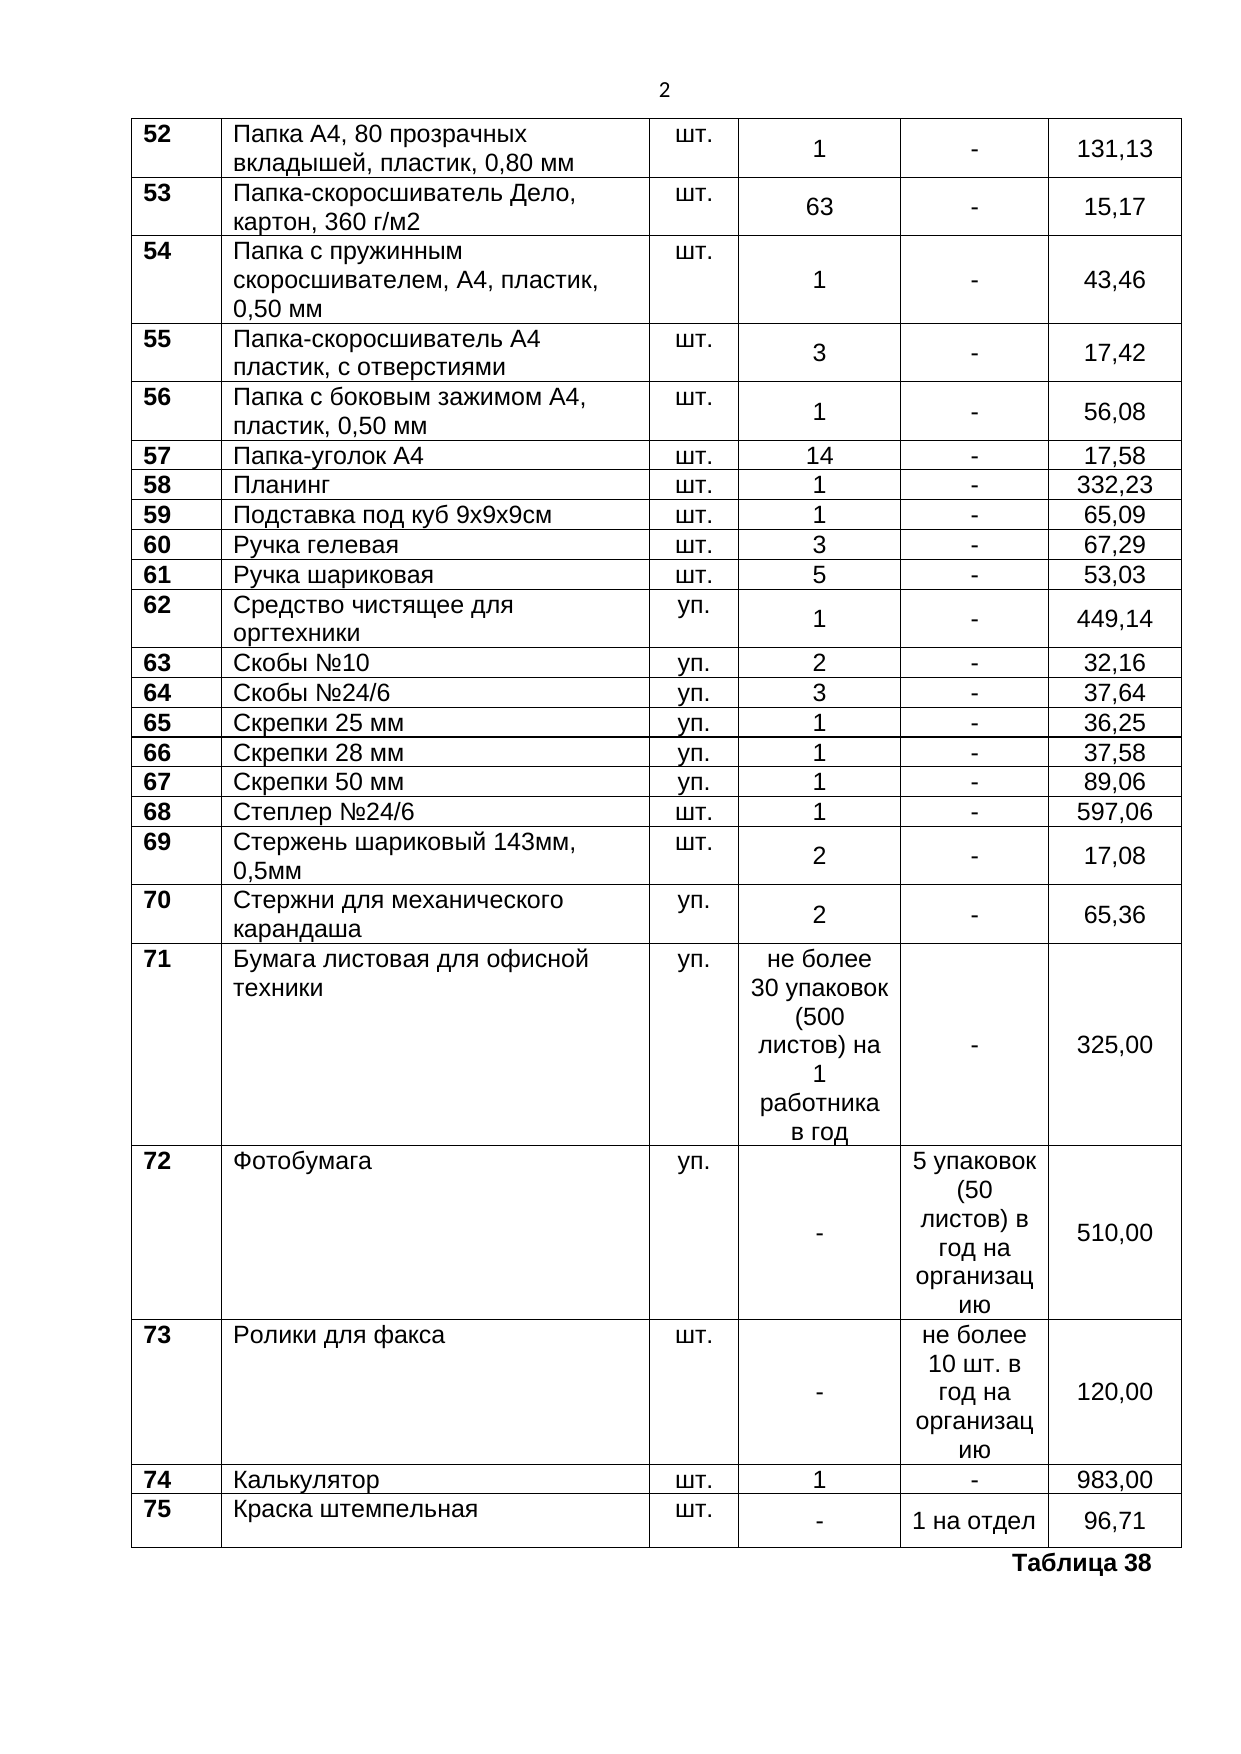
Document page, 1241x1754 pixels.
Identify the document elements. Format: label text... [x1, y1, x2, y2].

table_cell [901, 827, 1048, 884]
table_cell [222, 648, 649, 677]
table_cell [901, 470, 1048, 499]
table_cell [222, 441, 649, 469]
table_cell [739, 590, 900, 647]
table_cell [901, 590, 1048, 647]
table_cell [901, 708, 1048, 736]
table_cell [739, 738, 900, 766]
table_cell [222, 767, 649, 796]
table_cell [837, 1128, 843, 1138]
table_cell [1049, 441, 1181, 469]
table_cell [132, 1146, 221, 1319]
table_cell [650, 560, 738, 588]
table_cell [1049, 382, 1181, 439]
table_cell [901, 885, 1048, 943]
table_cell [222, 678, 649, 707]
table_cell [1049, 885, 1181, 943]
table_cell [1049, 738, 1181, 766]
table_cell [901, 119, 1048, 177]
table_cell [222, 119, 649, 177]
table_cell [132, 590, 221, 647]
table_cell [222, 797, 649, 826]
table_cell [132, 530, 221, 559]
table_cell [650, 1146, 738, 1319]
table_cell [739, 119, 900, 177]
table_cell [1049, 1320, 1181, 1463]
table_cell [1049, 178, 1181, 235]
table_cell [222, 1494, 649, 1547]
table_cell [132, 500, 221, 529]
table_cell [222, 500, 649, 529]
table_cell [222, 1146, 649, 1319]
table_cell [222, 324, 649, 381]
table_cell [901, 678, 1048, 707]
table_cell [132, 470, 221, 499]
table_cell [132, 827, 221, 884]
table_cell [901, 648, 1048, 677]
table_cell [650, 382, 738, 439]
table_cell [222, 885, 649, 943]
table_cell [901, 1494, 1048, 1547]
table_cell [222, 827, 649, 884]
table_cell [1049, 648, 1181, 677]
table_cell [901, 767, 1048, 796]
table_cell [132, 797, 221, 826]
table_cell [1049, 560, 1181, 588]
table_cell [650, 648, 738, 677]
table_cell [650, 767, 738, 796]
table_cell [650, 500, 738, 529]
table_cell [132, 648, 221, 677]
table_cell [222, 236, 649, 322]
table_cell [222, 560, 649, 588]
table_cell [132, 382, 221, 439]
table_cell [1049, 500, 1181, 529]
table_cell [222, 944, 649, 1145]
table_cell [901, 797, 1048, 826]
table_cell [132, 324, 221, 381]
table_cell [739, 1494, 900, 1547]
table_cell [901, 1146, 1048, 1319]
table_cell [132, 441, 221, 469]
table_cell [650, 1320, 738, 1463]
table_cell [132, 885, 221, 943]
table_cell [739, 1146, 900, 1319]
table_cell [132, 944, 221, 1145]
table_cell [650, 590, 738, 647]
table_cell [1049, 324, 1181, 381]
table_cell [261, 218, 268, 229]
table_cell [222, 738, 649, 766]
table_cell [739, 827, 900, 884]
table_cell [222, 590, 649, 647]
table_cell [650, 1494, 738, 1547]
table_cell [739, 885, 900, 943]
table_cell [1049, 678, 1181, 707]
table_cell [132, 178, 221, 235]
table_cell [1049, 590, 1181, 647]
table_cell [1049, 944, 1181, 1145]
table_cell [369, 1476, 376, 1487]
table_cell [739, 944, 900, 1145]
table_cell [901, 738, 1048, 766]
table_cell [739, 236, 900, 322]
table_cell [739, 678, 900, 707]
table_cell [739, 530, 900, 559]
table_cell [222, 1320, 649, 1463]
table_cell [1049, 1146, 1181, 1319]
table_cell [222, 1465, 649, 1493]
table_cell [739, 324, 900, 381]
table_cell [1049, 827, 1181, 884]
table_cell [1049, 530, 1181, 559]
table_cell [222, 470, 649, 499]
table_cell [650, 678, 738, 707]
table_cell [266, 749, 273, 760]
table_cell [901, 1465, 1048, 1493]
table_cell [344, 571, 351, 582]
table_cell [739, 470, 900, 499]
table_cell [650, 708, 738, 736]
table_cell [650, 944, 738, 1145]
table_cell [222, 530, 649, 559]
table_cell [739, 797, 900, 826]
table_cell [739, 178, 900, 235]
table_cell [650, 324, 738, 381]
text Таблица 38 [177, 1548, 1152, 1577]
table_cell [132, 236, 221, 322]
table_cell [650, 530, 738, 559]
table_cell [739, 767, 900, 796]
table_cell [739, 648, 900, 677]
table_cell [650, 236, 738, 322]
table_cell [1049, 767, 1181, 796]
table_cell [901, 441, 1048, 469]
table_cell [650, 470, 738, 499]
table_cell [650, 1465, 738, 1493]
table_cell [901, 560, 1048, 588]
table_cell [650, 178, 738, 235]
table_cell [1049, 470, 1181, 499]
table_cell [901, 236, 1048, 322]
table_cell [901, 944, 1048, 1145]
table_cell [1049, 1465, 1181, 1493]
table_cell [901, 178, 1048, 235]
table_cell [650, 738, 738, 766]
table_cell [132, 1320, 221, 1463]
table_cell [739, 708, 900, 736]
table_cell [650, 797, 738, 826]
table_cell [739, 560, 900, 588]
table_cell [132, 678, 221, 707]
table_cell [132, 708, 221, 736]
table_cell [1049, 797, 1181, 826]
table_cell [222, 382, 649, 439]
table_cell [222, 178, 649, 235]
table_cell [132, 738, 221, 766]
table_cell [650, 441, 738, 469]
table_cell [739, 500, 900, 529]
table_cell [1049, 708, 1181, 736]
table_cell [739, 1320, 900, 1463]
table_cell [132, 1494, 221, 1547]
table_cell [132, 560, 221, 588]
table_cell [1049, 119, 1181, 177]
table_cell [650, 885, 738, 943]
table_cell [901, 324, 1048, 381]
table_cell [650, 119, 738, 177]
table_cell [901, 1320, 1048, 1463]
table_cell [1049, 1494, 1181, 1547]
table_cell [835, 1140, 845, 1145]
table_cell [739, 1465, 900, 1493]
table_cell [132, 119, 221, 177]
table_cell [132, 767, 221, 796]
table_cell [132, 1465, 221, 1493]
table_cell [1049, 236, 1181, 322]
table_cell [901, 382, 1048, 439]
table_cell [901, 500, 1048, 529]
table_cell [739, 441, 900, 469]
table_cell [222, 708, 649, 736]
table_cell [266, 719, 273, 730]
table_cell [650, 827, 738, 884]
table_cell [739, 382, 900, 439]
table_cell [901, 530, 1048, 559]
